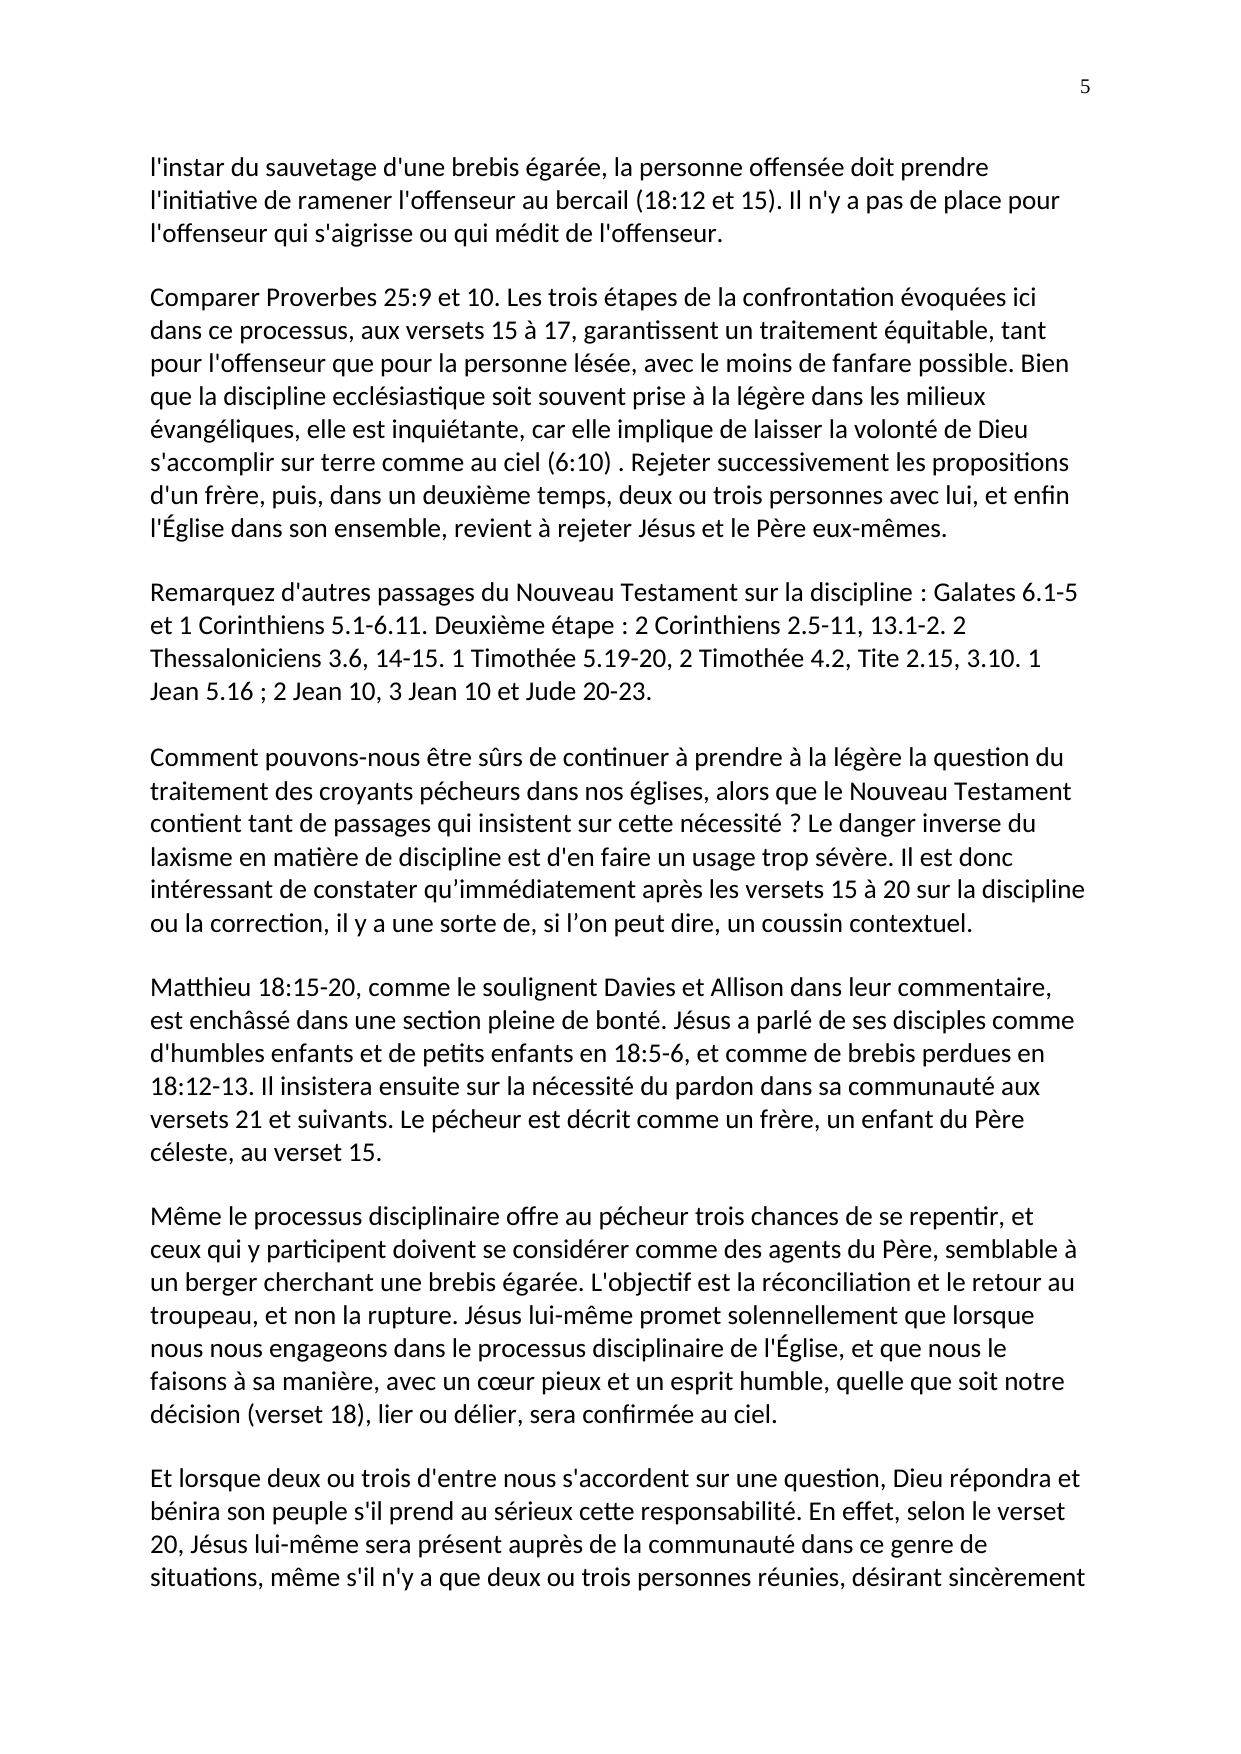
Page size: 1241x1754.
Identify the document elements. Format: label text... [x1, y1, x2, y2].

text Matthieu 18:15-20, comme le soulignent Davies et Allison dans leur commentaire, est enchâssé dans une section pleine de bonté. Jésus a parlé de ses disciples comme d'humbles enfants et de petits enfants en 18:5-6, et comme de brebis perdues en 18:12-13. Il insistera ensuite sur la nécessité du pardon dans sa communauté aux versets 21 et suivants. Le pécheur est décrit comme un frère, un enfant du Père céleste, au verset 15. [150, 970, 1090, 1168]
text Même le processus disciplinaire offre au pécheur trois chances de se repentir, et ceux qui y participent doivent se considérer comme des agents du Père, semblable à un berger cherchant une brebis égarée. L'objectif est la réconciliation et le retour au troupeau, et non la rupture. Jésus lui-même promet solennellement que lorsque nous nous engageons dans le processus disciplinaire de l'Église, et que nous le faisons à sa manière, avec un cœur pieux et un esprit humble, quelle que soit notre décision (verset 18), lier ou délier, sera confirmée au ciel. [150, 1199, 1090, 1430]
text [150, 1461, 1090, 1593]
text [150, 150, 1090, 249]
text Remarquez d'autres passages du Nouveau Testament sur la discipline : Galates 6.1-5 et 1 Corinthiens 5.1-6.11. Deuxième étape : 2 Corinthiens 2.5-11, 13.1-2. 2 Thessaloniciens 3.6, 14-15. 1 Timothée 5.19-20, 2 Timothée 4.2, Tite 2.15, 3.10. 1 Jean 5.16 ; 2 Jean 10, 3 Jean 10 et Jude 20-23. Comment pouvons-nous être sûrs de continuer à prendre à la légère la question du traitement des croyants pécheurs dans nos églises, alors que le Nouveau Testament contient tant de passages qui insistent sur cette nécessité ? Le danger inverse du laxisme en matière de discipline est d'en faire un usage trop sévère. Il est donc intéressant de constater qu’immédiatement après les versets 15 à 20 sur la discipline ou la correction, il y a une sorte de, si l’on peut dire, un coussin contextuel. [150, 576, 1090, 939]
text Comparer Proverbes 25:9 et 10. Les trois étapes de la confrontation évoquées ici dans ce processus, aux versets 15 à 17, garantissent un traitement équitable, tant pour l'offenseur que pour la personne lésée, avec le moins de fanfare possible. Bien que la discipline ecclésiastique soit souvent prise à la légère dans les milieux évangéliques, elle est inquiétante, car elle implique de laisser la volonté de Dieu s'accomplir sur terre comme au ciel (6:10) . Rejeter successivement les propositions d'un frère, puis, dans un deuxième temps, deux ou trois personnes avec lui, et enfin l'Église dans son ensemble, revient à rejeter Jésus et le Père eux-mêmes. [150, 280, 1090, 544]
